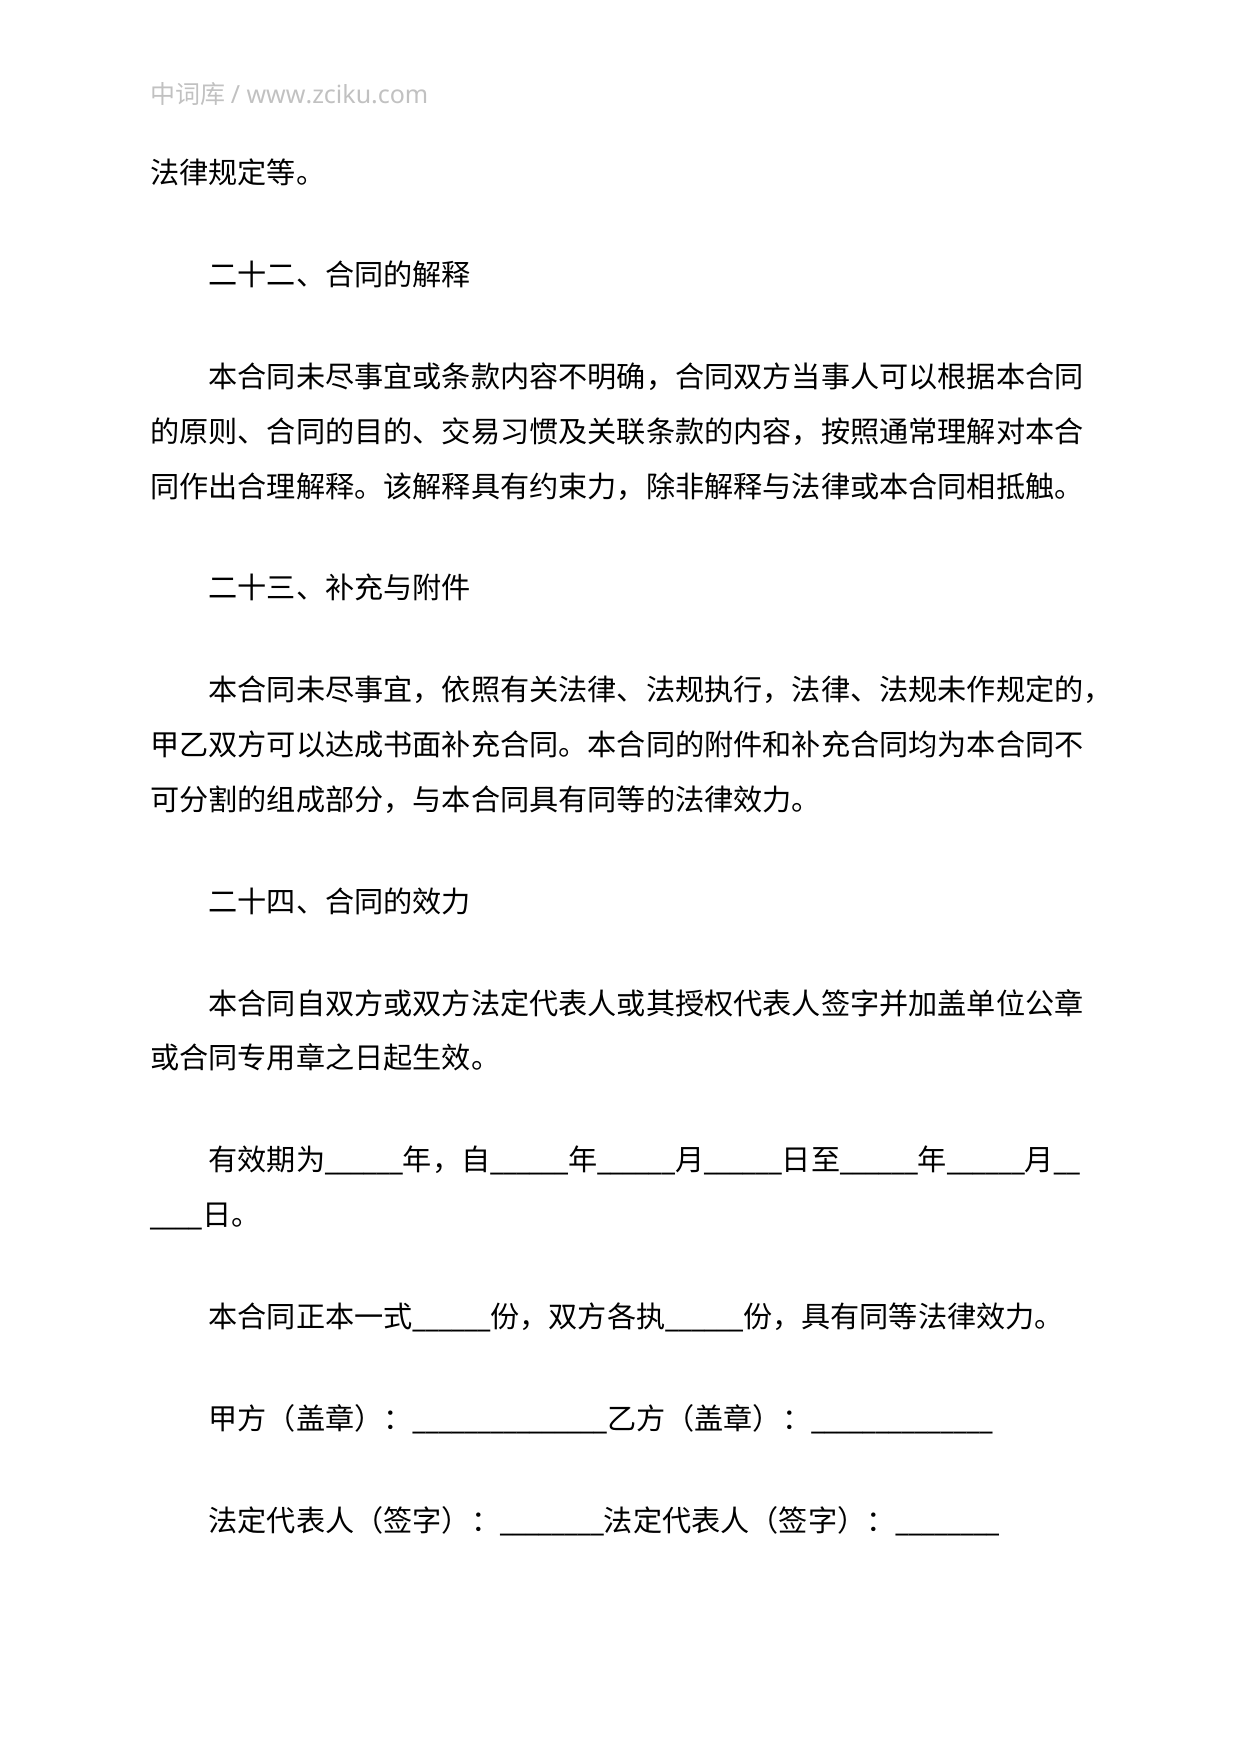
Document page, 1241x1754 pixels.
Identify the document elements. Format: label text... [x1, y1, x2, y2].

text 本合同未尽事宜或条款内容不明确，合同双方当事人可以根据本合同的原则、合同的目的、交易习惯及关联条款的内容，按照通常理解对本合同作出合理解释。该解释具有约束力，除非解释与法律或本合同相抵触。 [150, 353, 1090, 506]
text 二十二、合同的解释 [150, 252, 1090, 294]
text 有效期为______年，自______年______月______日至______年______月______日。 [150, 1137, 1090, 1234]
text 二十四、合同的效力 [150, 878, 1090, 921]
text 本合同正本一式______份，双方各执______份，具有同等法律效力。 [150, 1294, 1090, 1336]
text 本合同未尽事宜，依照有关法律、法规执行，法律、法规未作规定的，甲乙双方可以达成书面补充合同。本合同的附件和补充合同均为本合同不可分割的组成部分，与本合同具有同等的法律效力。 [150, 667, 1090, 819]
text 法定代表人（签字）：________法定代表人（签字）：________ [150, 1498, 1090, 1540]
text 甲方（盖章）：_______________乙方（盖章）：______________ [150, 1396, 1090, 1438]
text 二十三、补充与附件 [150, 565, 1090, 607]
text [150, 150, 1090, 192]
text 本合同自双方或双方法定代表人或其授权代表人签字并加盖单位公章或合同专用章之日起生效。 [150, 980, 1090, 1077]
